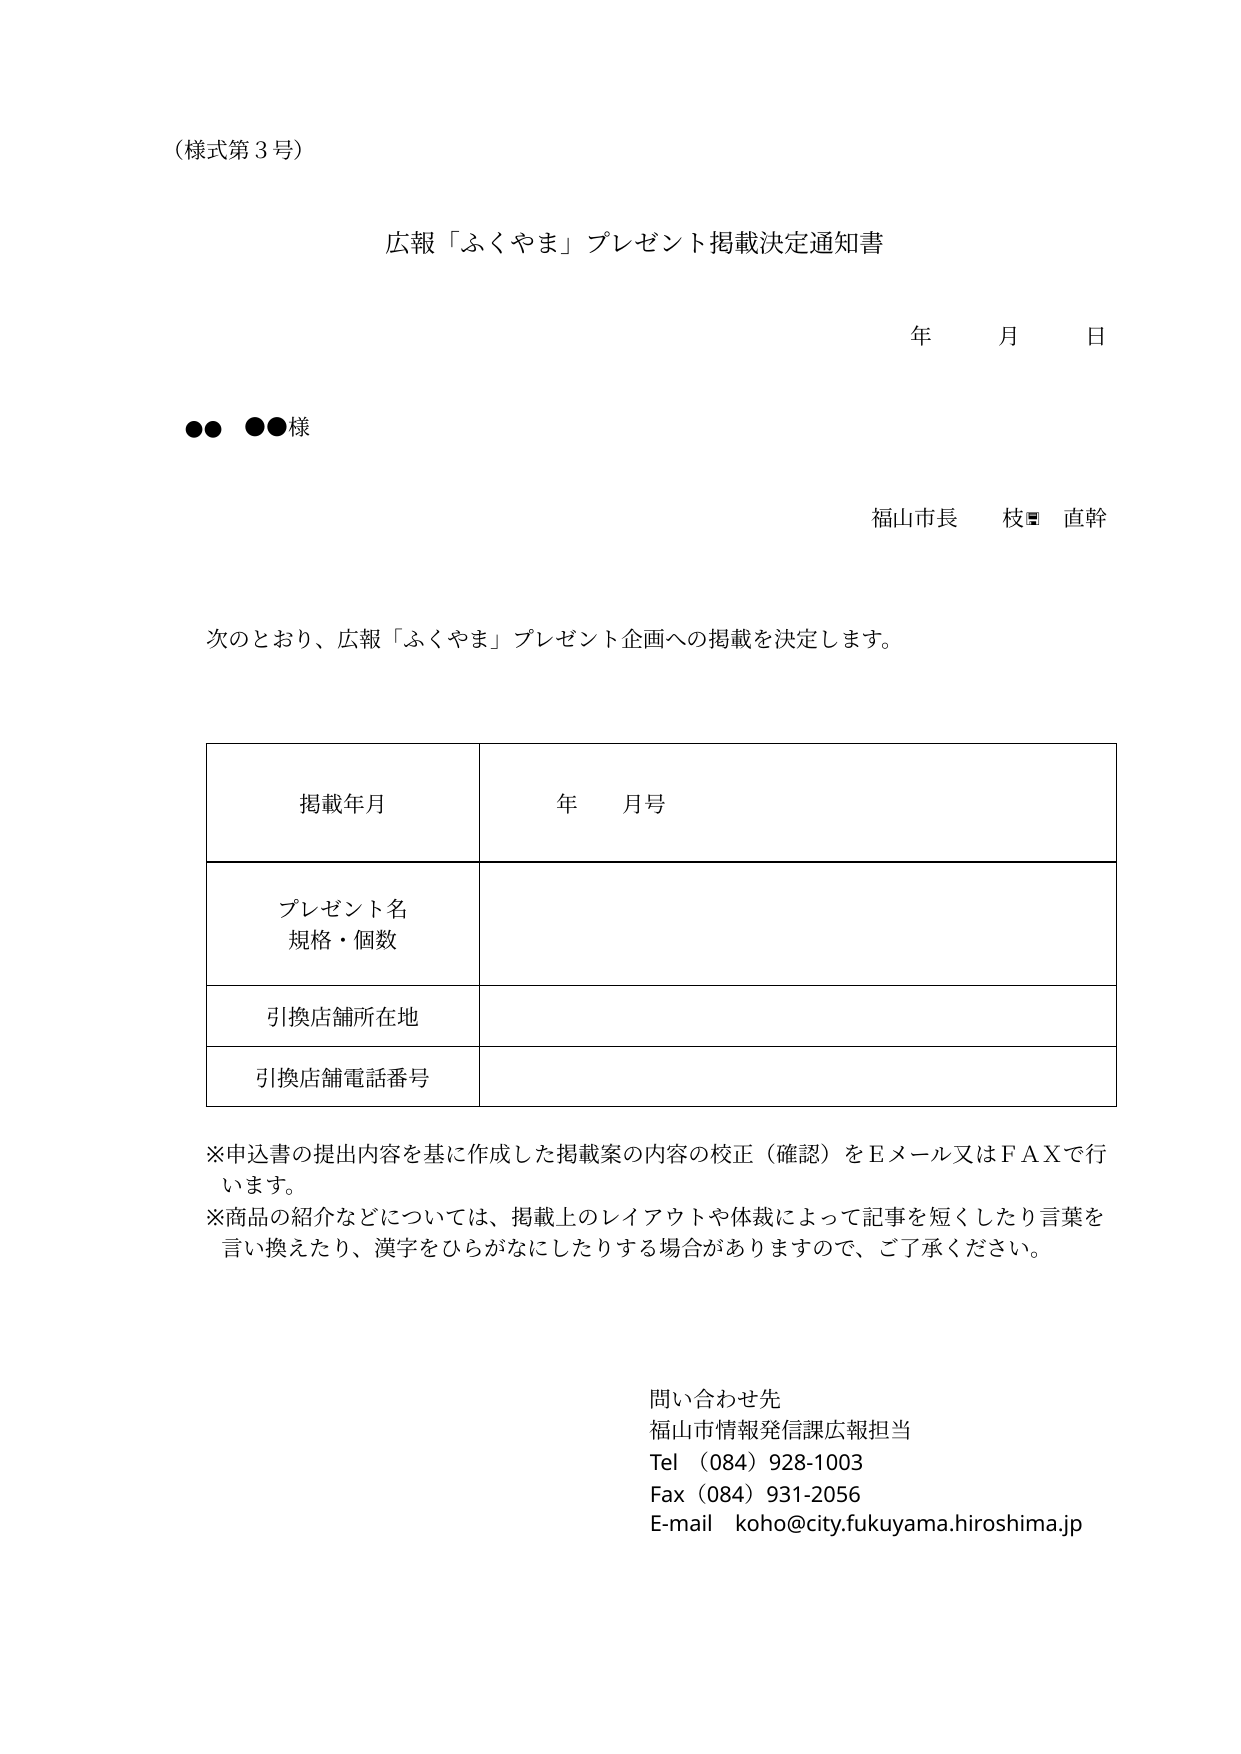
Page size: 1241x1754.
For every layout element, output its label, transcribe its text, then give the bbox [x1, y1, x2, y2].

table_cell プレゼント名 規格・個数 [207, 863, 479, 985]
table_cell 引換店舗所在地 [207, 986, 479, 1046]
table_cell [480, 863, 1116, 985]
table_header 掲載年月 [207, 744, 479, 861]
table_header 年 月号 [480, 744, 1116, 861]
text Tel （084）928-1003 [221, 1445, 1107, 1477]
table_cell [480, 986, 1116, 1046]
text 広報「ふくやま」プレゼント掲載決定通知書 [162, 224, 1107, 260]
text 福山市長 枝 直幹 [162, 502, 1107, 533]
text 年 月 日 [162, 319, 1107, 351]
text 次のとおり、広報「ふくやま」プレゼント企画への掲載を決定します。 [162, 622, 1107, 654]
text Fax（084）931-2056 [221, 1477, 1107, 1508]
table_cell [480, 1047, 1116, 1106]
text 福山市情報発信課広報担当 [221, 1414, 1107, 1445]
text （様式第３号） [162, 133, 1107, 164]
text ※申込書の提出内容を基に作成した掲載案の内容の校正（確認）をＥメール又はＦＡＸで行います。 [206, 1137, 1107, 1200]
table_cell 引換店舗電話番号 [207, 1047, 479, 1106]
text ●● ●●様 [162, 411, 1107, 442]
text ※商品の紹介などについては、掲載上のレイアウトや体裁によって記事を短くしたり言葉を言い換えたり、漢字をひらがなにしたりする場合がありますので、ご了承ください。 [206, 1200, 1107, 1263]
text 問い合わせ先 [221, 1382, 1107, 1414]
text E-mail koho@city.fukuyama.hiroshima.jp [221, 1508, 1107, 1538]
